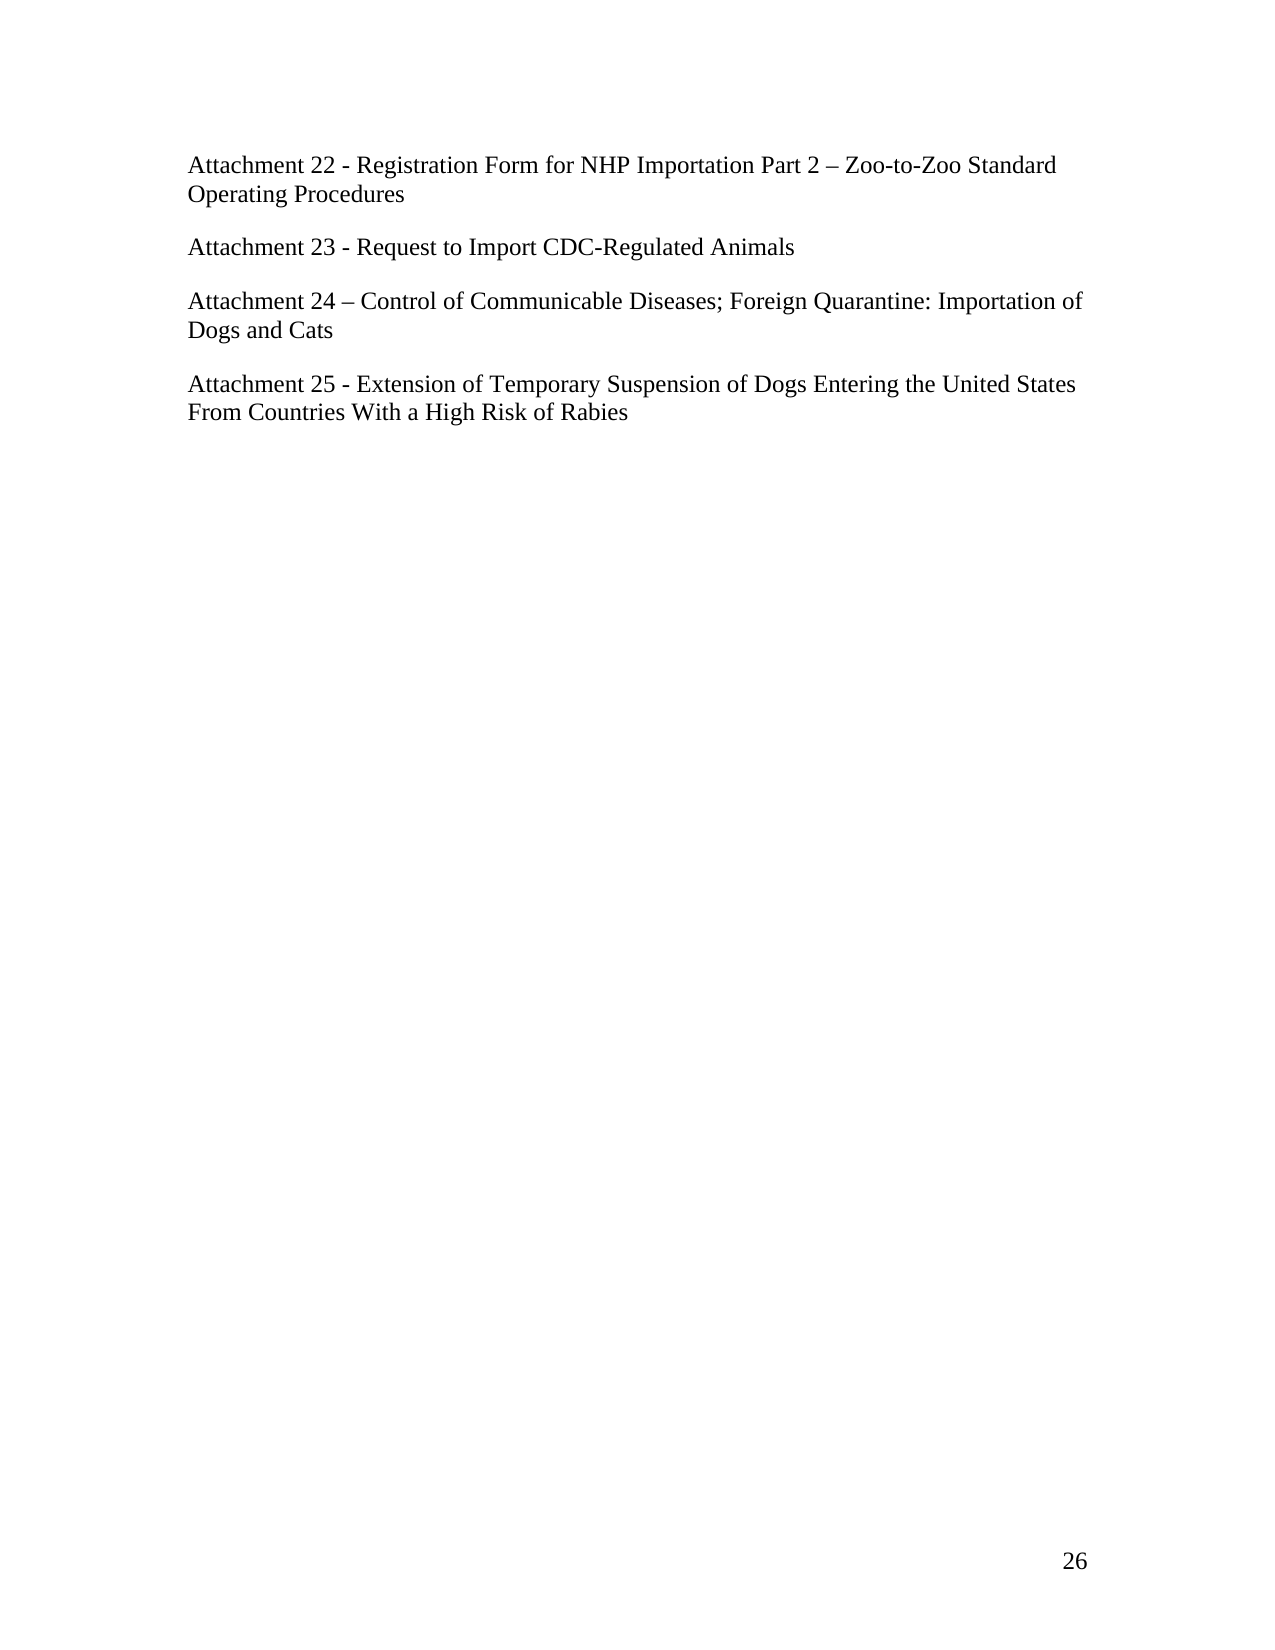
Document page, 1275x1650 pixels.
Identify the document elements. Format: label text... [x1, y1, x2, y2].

text Attachment 24 – Control of Communicable Diseases; Foreign Quarantine: Importation of Dogs and Cats [187, 286, 1087, 344]
text Attachment 22 - Registration Form for NHP Importation Part 2 – Zoo-to-Zoo Standard Operating Procedures [187, 150, 1087, 207]
text Attachment 23 - Request to Import CDC-Regulated Animals [187, 232, 1087, 261]
text Attachment 25 - Extension of Temporary Suspension of Dogs Entering the United States From Countries With a High Risk of Rabies [187, 369, 1087, 426]
